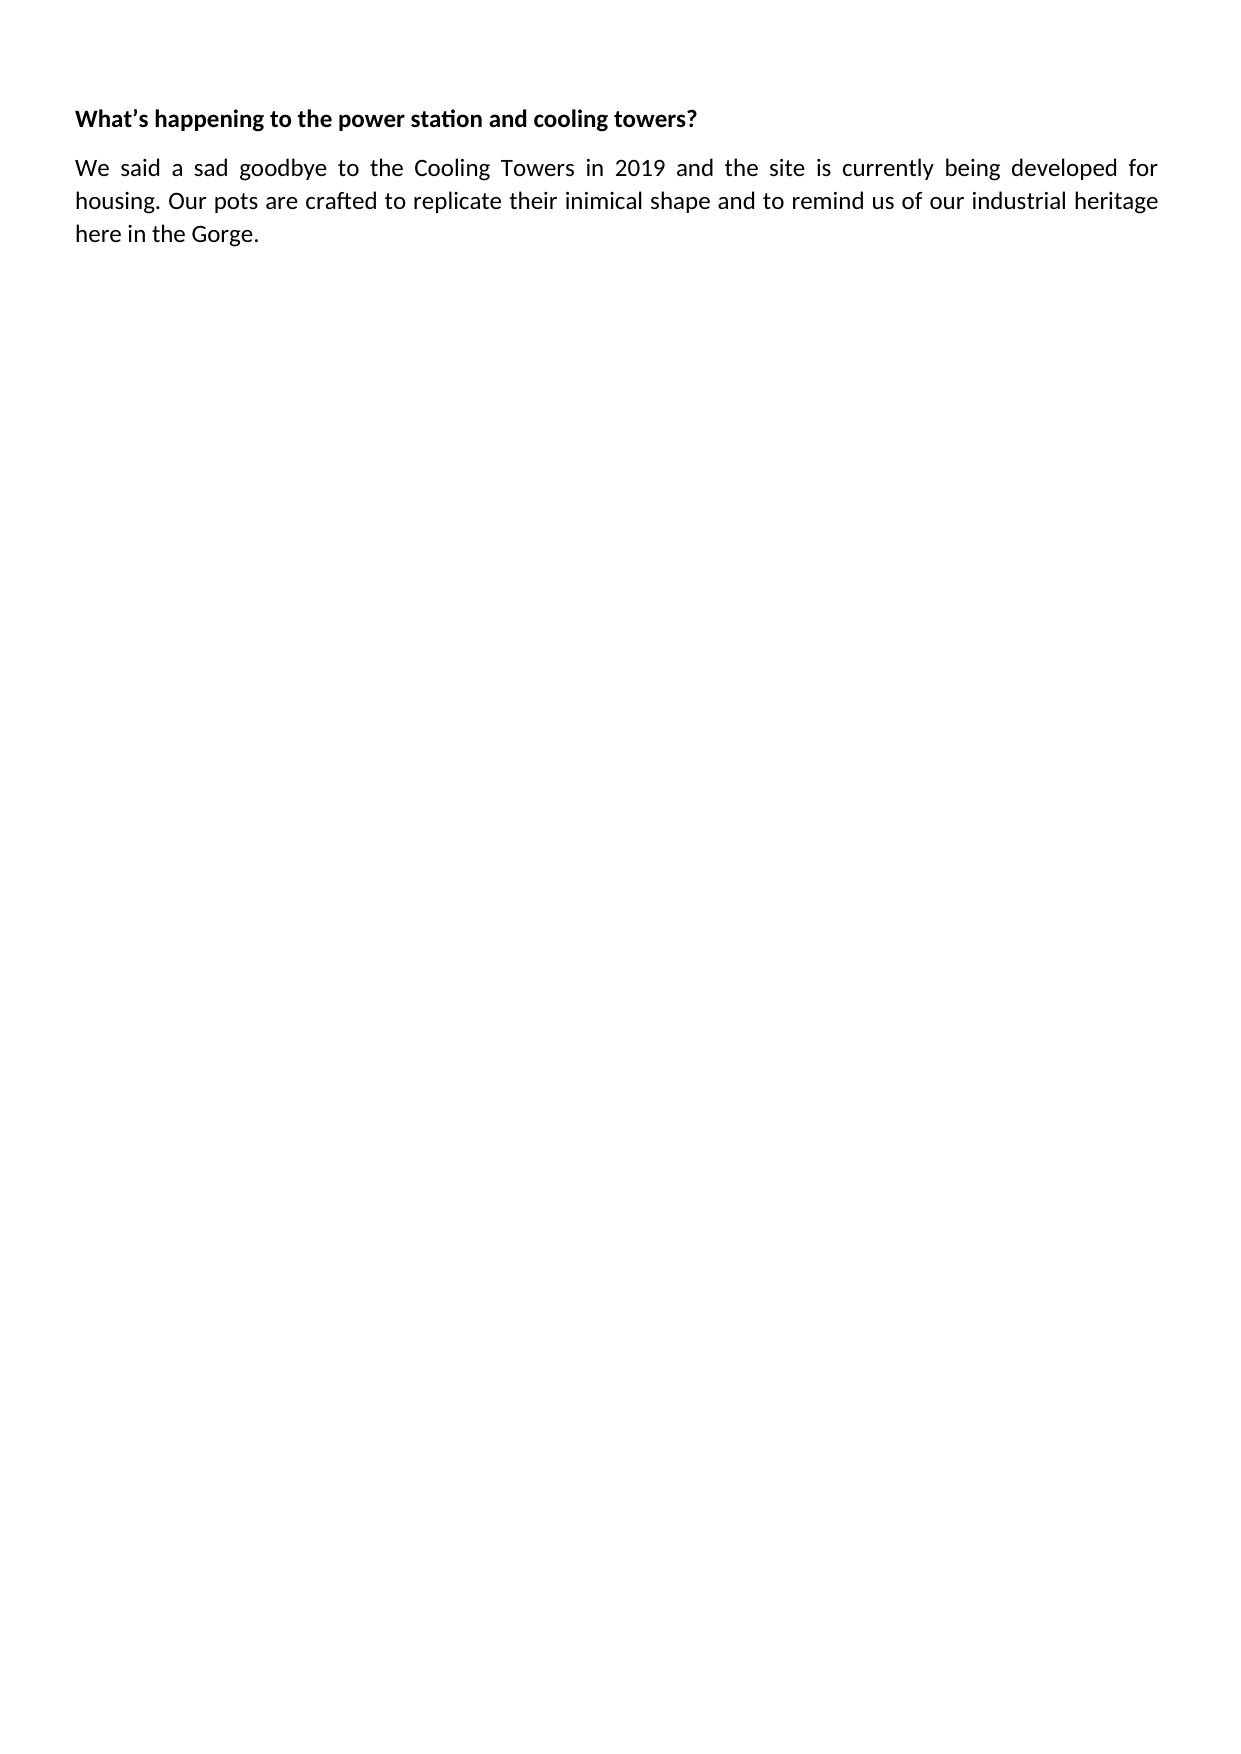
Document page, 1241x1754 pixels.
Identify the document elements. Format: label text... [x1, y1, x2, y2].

text We said a sad goodbye to the Cooling Towers in 2019 and the site is currently being developed for housing. Our pots are crafted to replicate their inimical shape and to remind us of our industrial heritage here in the Gorge. [75, 153, 1161, 249]
subtitle What’s happening to the power station and cooling towers? [75, 103, 1176, 133]
